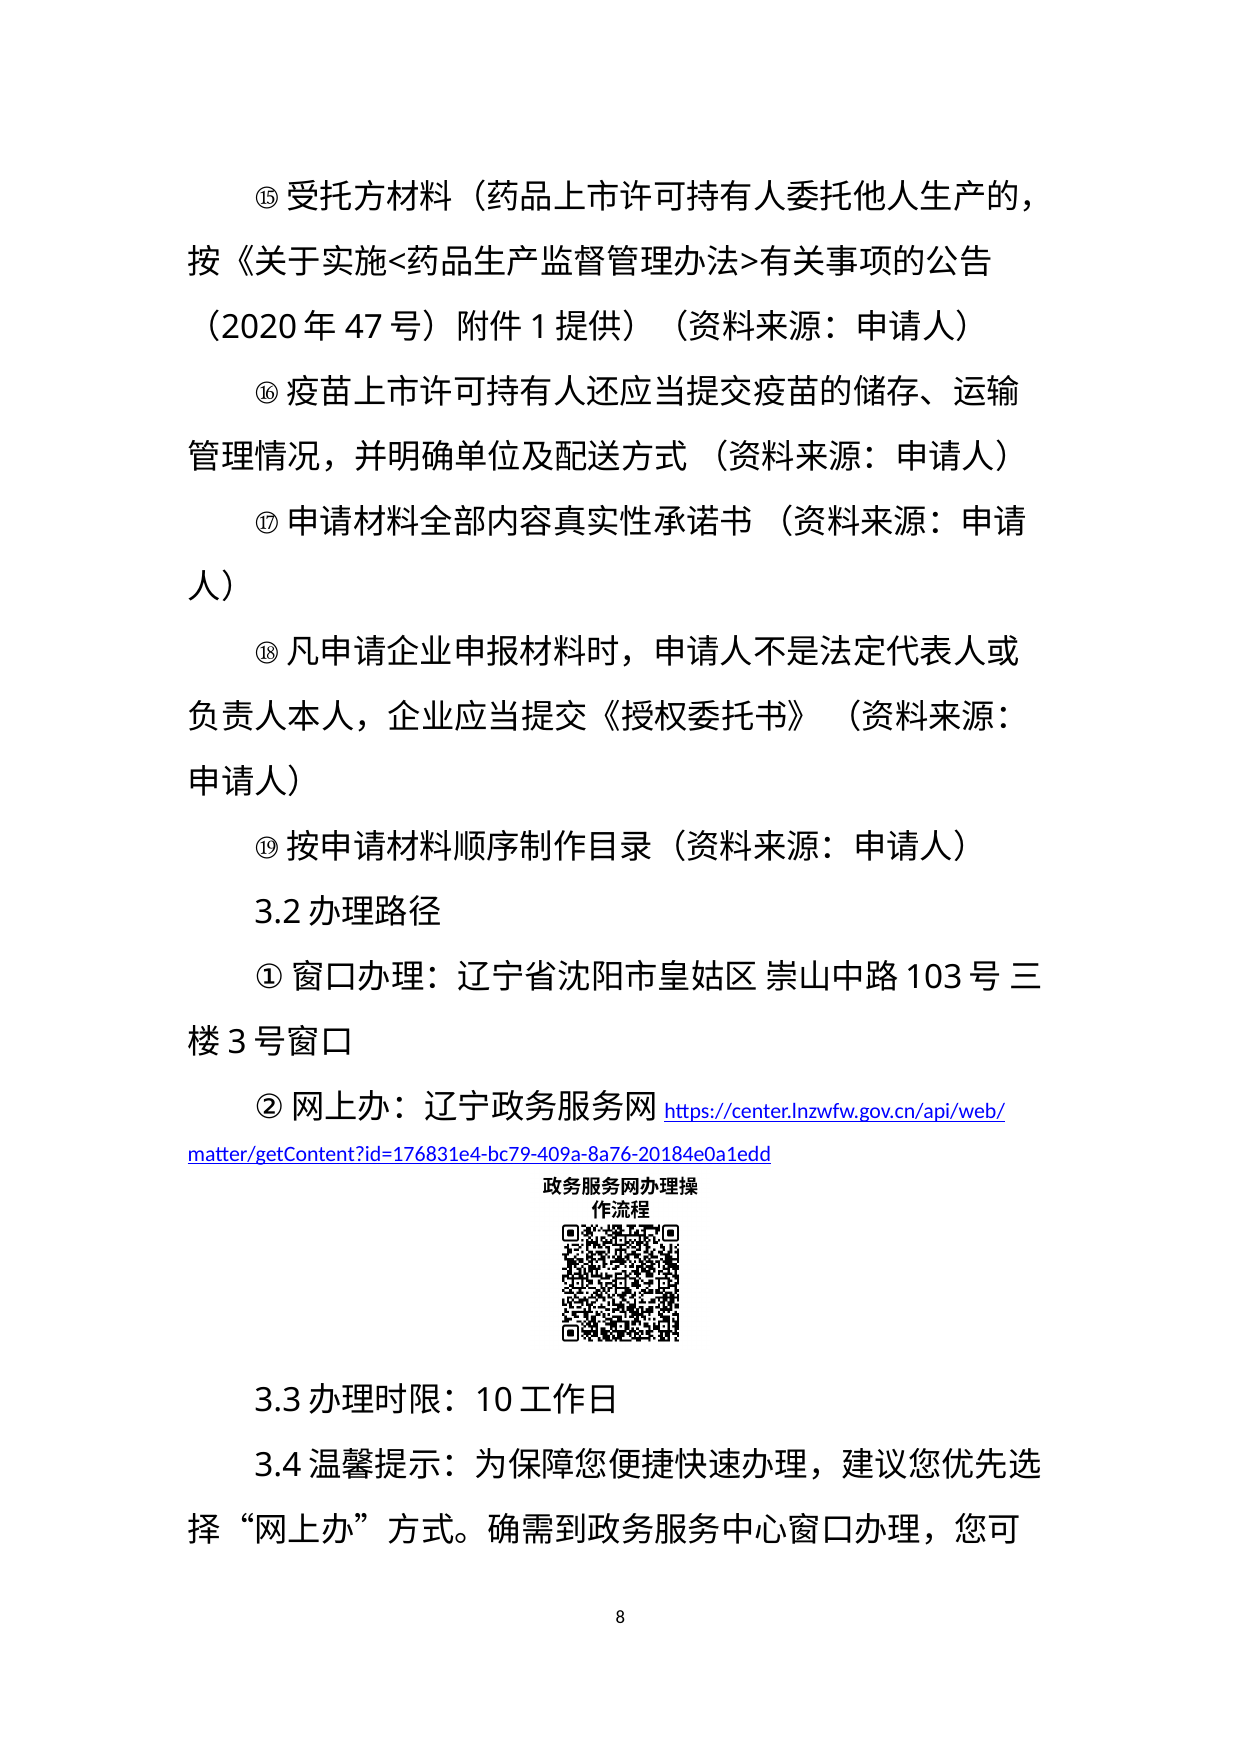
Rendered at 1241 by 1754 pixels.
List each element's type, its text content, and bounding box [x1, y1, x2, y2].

picture [530, 1169, 710, 1350]
text ⑮受托方材料（药品上市许可持有人委托他人生产的，按《关于实施<药品生产监督管理办法>有关事项的公告（2020年 47号）附件1提供）（资料来源：申请人） [187, 162, 1053, 357]
text ②网上办：辽宁政务服务网https://center.lnzwfw.gov.cn/api/web/matter/getContent?id=176831e4-bc79-409a-8a76-20184e0a1edd [187, 1072, 1053, 1169]
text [187, 1429, 1053, 1559]
text ①窗口办理：辽宁省沈阳市皇姑区 崇山中路103号 三楼3号窗口 [187, 942, 1053, 1072]
text ⑲按申请材料顺序制作目录（资料来源：申请人） [187, 812, 1053, 877]
text 3.2办理路径 [187, 877, 1053, 942]
text ⑰申请材料全部内容真实性承诺书 （资料来源：申请人） [187, 487, 1053, 617]
text 3.3办理时限：10工作日 [187, 1364, 1053, 1429]
text ⑯疫苗上市许可持有人还应当提交疫苗的储存、运输管理情况，并明确单位及配送方式 （资料来源：申请人） [187, 357, 1053, 487]
text ⑱凡申请企业申报材料时，申请人不是法定代表人或负责人本人，企业应当提交《授权委托书》 （资料来源：申请人） [187, 617, 1053, 812]
